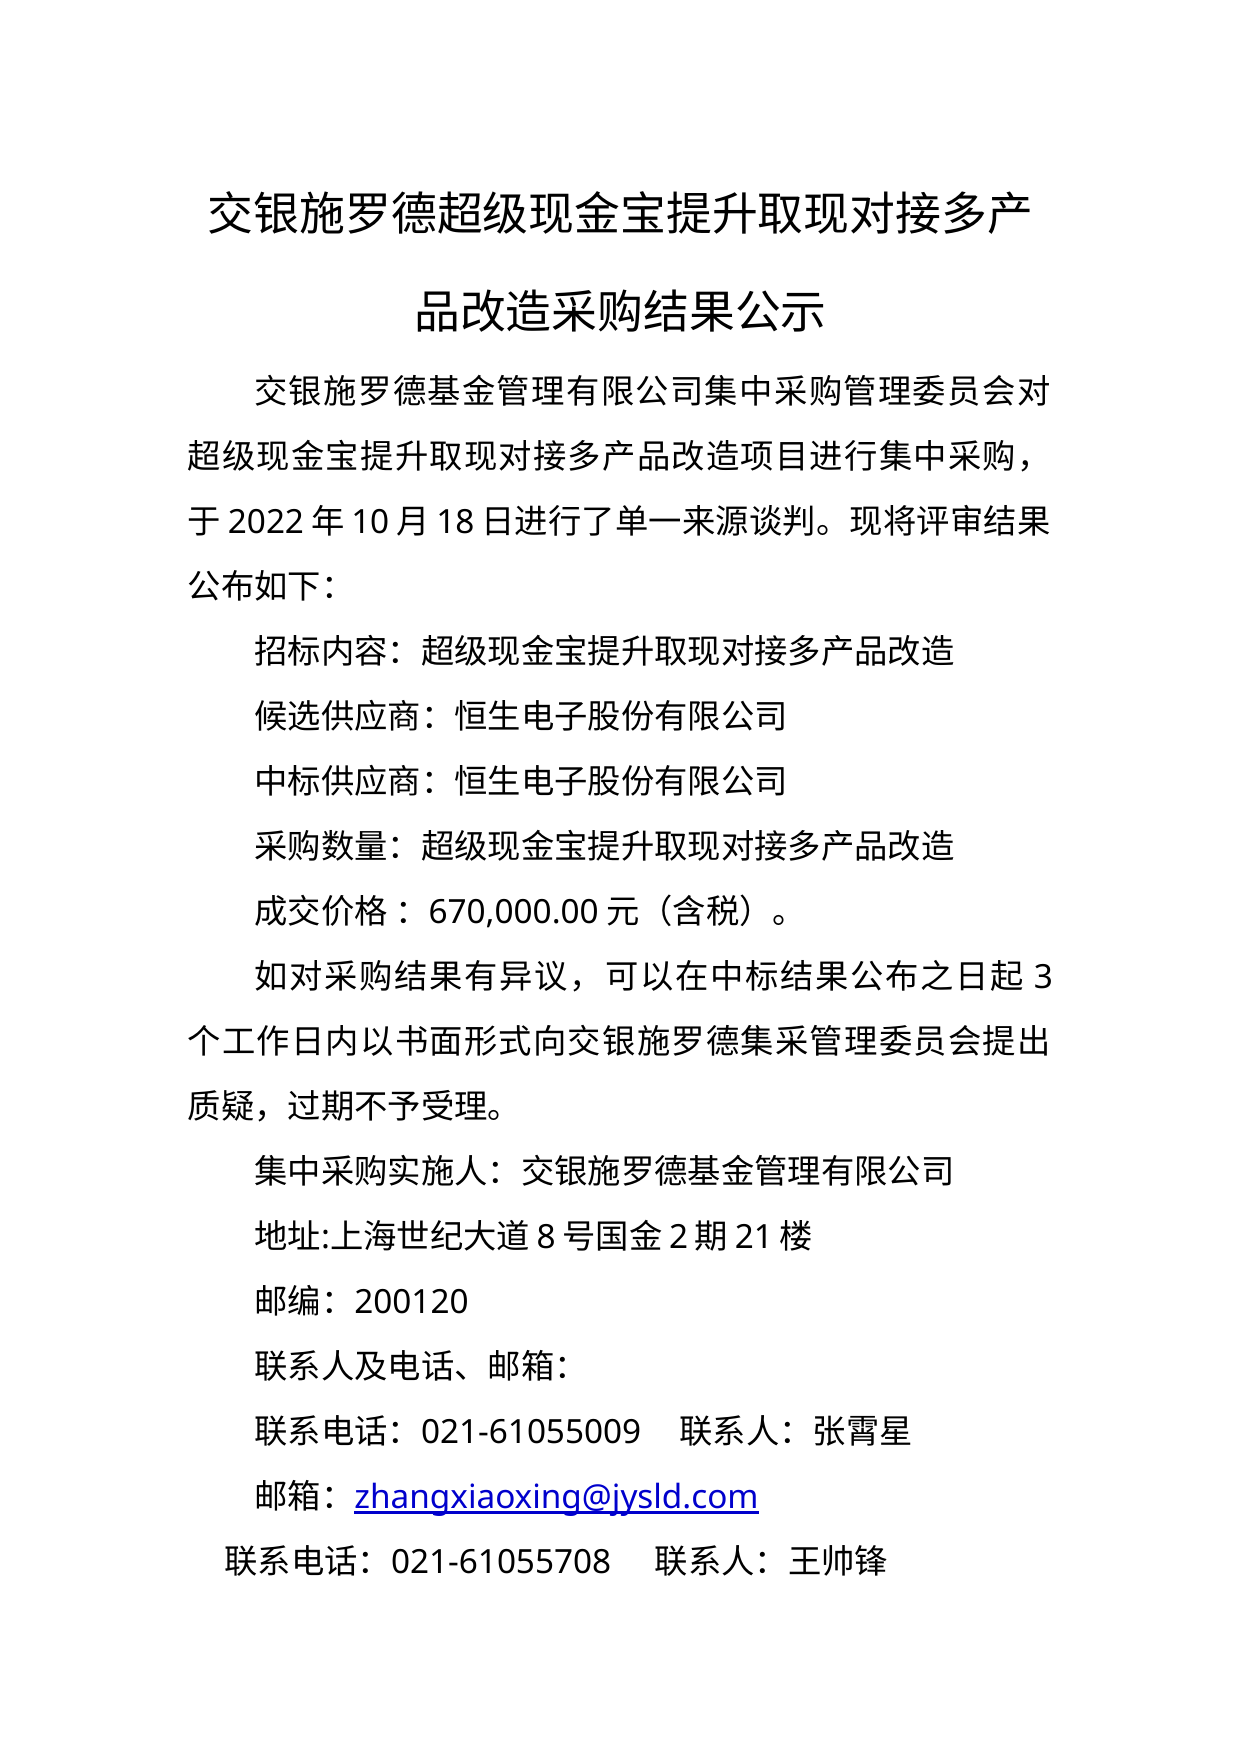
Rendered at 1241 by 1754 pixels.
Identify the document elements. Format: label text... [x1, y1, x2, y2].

text 联系人及电话、邮箱： [187, 1332, 1053, 1397]
text 采购数量：超级现金宝提升取现对接多产品改造 [187, 812, 1053, 877]
text 候选供应商：恒生电子股份有限公司 [187, 682, 1053, 747]
text 成交价格 ：670,000.00 元（含税）。 [187, 877, 1053, 942]
text 联系电话：021-61055708 联系人：王帅锋 [187, 1527, 1053, 1592]
text 集中采购实施人：交银施罗德基金管理有限公司 [187, 1137, 1053, 1202]
text 如对采购结果有异议，可以在中标结果公布之日起3个工作日内以书面形式向交银施罗德集采管理委员会提出质疑，过期不予受理。 [187, 942, 1053, 1137]
text 交银施罗德基金管理有限公司集中采购管理委员会对超级现金宝提升取现对接多产品改造项目进行集中采购，于2022年10月18日进行了单一来源谈判。现将评审结果公布如下： [187, 357, 1053, 617]
text 中标供应商：恒生电子股份有限公司 [187, 747, 1053, 812]
text 招标内容：超级现金宝提升取现对接多产品改造 [187, 617, 1053, 682]
text 邮箱：zhangxiaoxing@jysld.com [187, 1462, 1053, 1527]
text 交银施罗德超级现金宝提升取现对接多产品改造采购结果公示 [187, 162, 1053, 357]
text 地址:上海世纪大道8号国金2期21楼 [187, 1202, 1053, 1267]
text 联系电话：021-61055009 联系人：张霄星 [187, 1397, 1053, 1462]
text 邮编：200120 [187, 1267, 1053, 1332]
